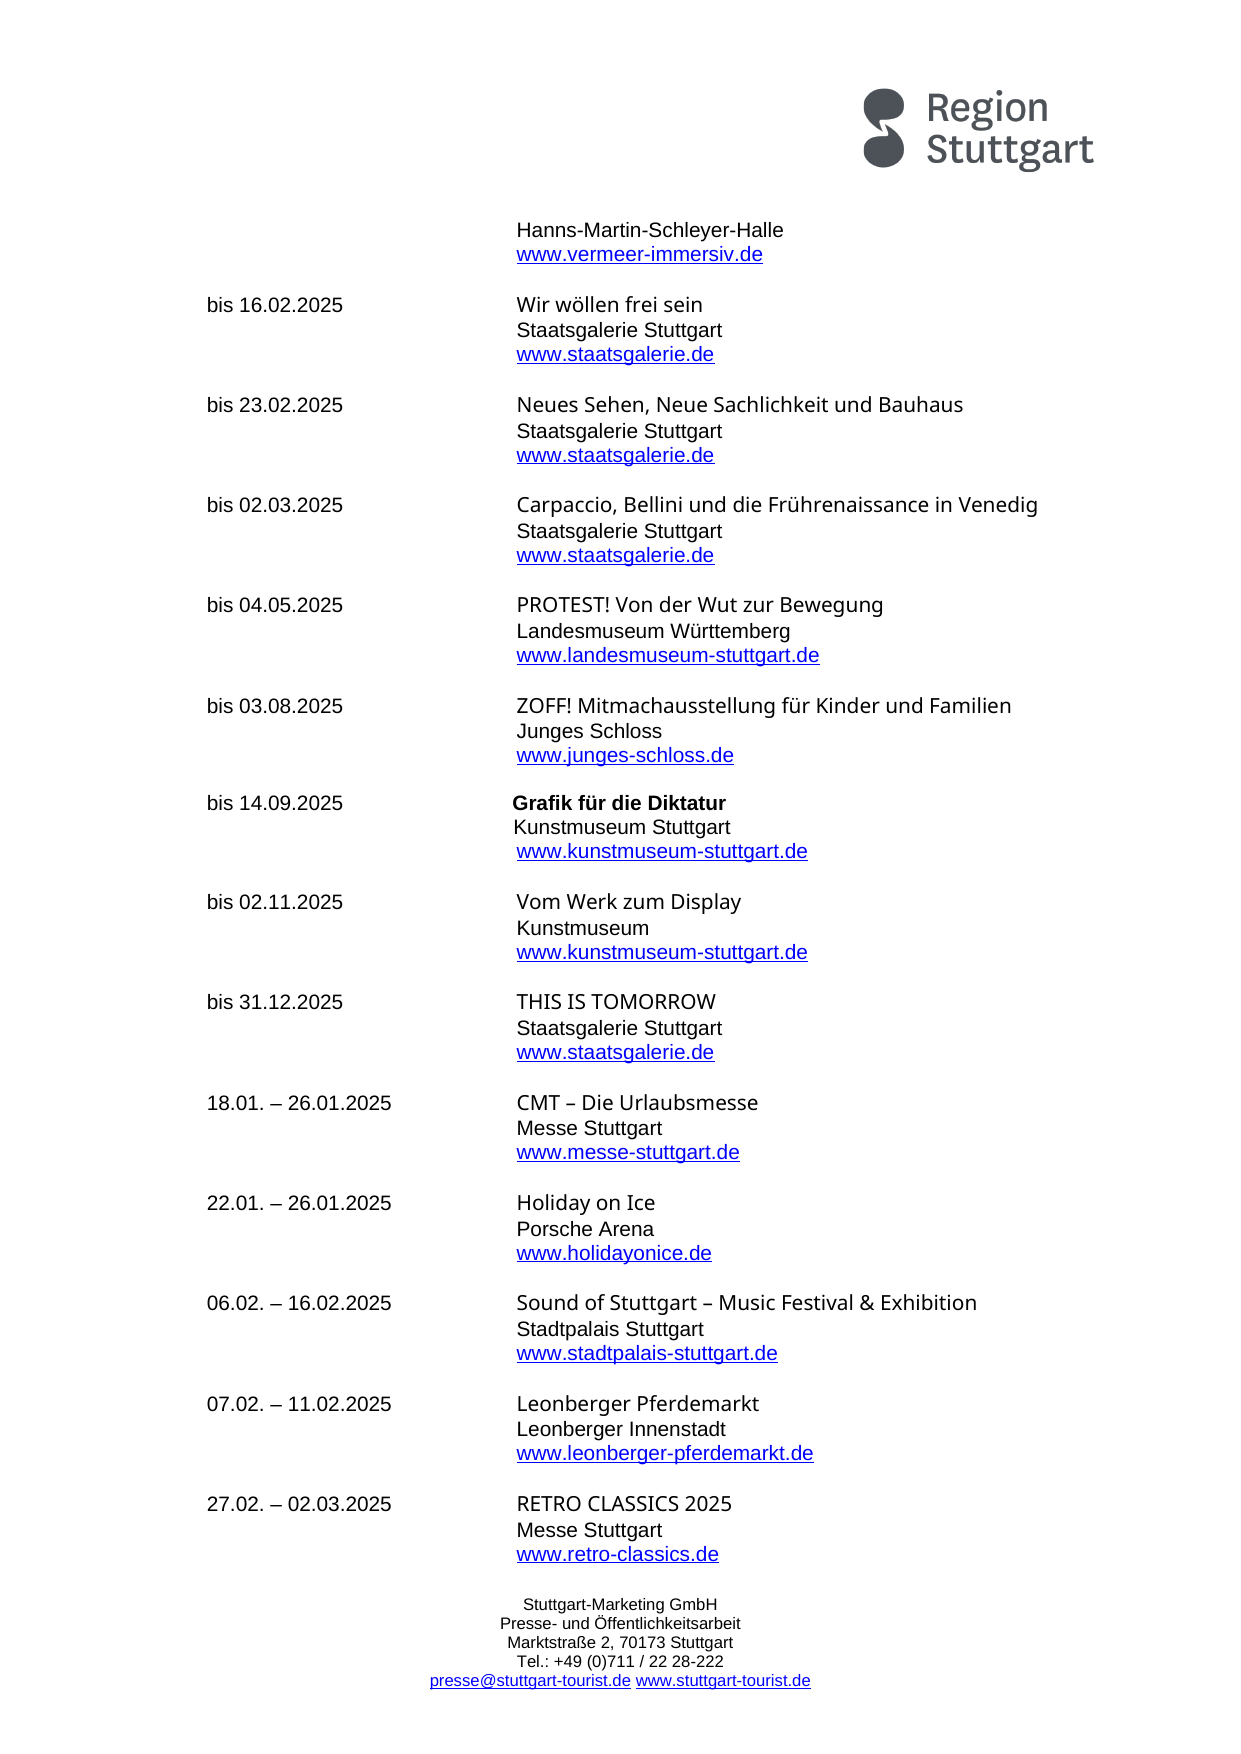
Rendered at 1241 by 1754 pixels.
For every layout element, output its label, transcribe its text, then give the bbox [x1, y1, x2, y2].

text www.junges-schloss.de [207, 743, 1093, 767]
text www.kunstmuseum-stuttgart.de [207, 939, 1093, 963]
text bis 03.08.2025 ZOFF! Mitmachausstellung für Kinder und Familien [207, 691, 1093, 719]
text 22.01. – 26.01.2025 Holiday on Ice [207, 1188, 1093, 1216]
text bis 04.05.2025 PROTEST! Von der Wut zur Bewegung [207, 591, 1093, 619]
text Porsche Arena [118, 1216, 1093, 1240]
text Landesmuseum Württemberg [207, 619, 1093, 643]
text 07.02. – 11.02.2025 Leonberger Pferdemarkt [148, 1389, 1093, 1417]
text Kunstmuseum [207, 916, 1093, 939]
text Stadtpalais Stuttgart [148, 1317, 1093, 1341]
text Staatsgalerie Stuttgart [148, 318, 1093, 342]
text www.messe-stuttgart.de [207, 1140, 1093, 1164]
text www.landesmuseum-stuttgart.de [207, 643, 1093, 667]
text www.staatsgalerie.de [148, 342, 1093, 366]
text Staatsgalerie Stuttgart [207, 519, 1093, 543]
text bis 23.02.2025 Neues Sehen, Neue Sachlichkeit und Bauhaus [207, 390, 1093, 418]
text www.vermeer-immersiv.de [148, 242, 1093, 266]
picture [824, 58, 1120, 190]
text www.leonberger-pferdemarkt.de [148, 1441, 1093, 1465]
text 06.02. – 16.02.2025 Sound of Stuttgart – Music Festival & Exhibition [148, 1288, 1093, 1317]
text bis 02.03.2025 Carpaccio, Bellini und die Frührenaissance in Venedig [207, 490, 1093, 519]
text Kunstmuseum Stuttgart [207, 815, 1093, 839]
text Junges Schloss [207, 719, 1093, 743]
text www.retro-classics.de [207, 1541, 1093, 1565]
text 27.02. – 02.03.2025 RETRO CLASSICS 2025 [207, 1489, 1093, 1517]
text bis 31.12.2025 THIS IS TOMORROW [207, 987, 1093, 1016]
text bis 14.09.2025 Grafik für die Diktatur [207, 791, 1093, 815]
text Leonberger Innenstadt [148, 1417, 1093, 1441]
text Hanns-Martin-Schleyer-Halle [148, 218, 1093, 242]
text Messe Stuttgart [207, 1116, 1093, 1140]
text www.holidayonice.de [118, 1240, 1093, 1264]
text bis 16.02.2025 Wir wöllen frei sein [207, 290, 1093, 318]
text www.staatsgalerie.de [148, 442, 1093, 466]
text www.staatsgalerie.de [207, 1040, 1093, 1064]
text www.kunstmuseum-stuttgart.de [207, 839, 1093, 863]
text 18.01. – 26.01.2025 CMT – Die Urlaubsmesse [207, 1088, 1093, 1116]
text www.staatsgalerie.de [207, 543, 1093, 567]
text Messe Stuttgart [148, 1517, 1093, 1541]
text bis 02.11.2025 Vom Werk zum Display [207, 887, 1093, 916]
text Staatsgalerie Stuttgart [148, 418, 1093, 442]
text www.stadtpalais-stuttgart.de [148, 1341, 1093, 1365]
text Staatsgalerie Stuttgart [148, 1016, 1093, 1040]
